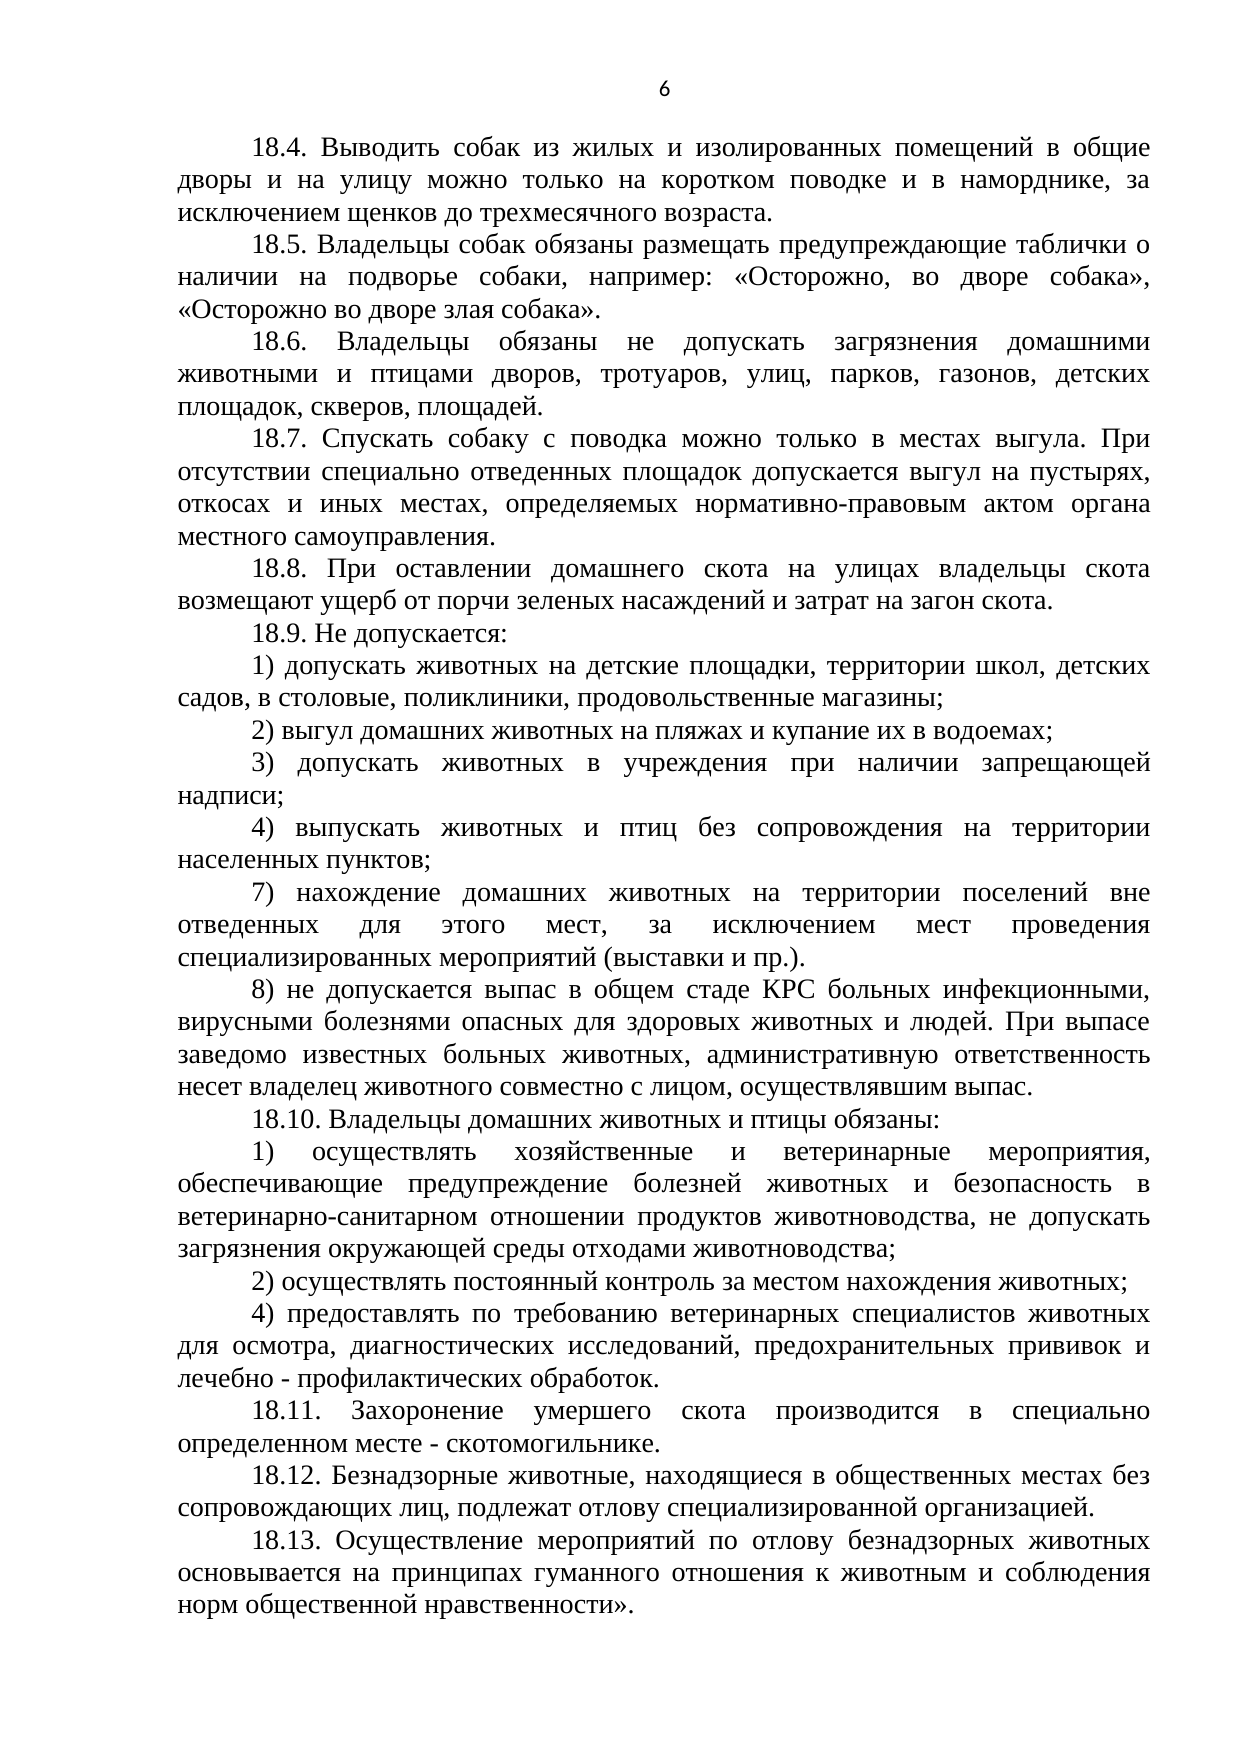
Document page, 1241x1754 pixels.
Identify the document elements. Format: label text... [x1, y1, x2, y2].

text 2) осуществлять постоянный контроль за местом нахождения животных; [177, 1264, 1152, 1296]
text 18.4. Выводить собак из жилых и изолированных помещений в общие дворы и на улицу можно только на коротком поводке и в наморднике, за исключением щенков до трехмесячного возраста. [177, 130, 1152, 227]
text 4) предоставлять по требованию ветеринарных специалистов животных для осмотра, диагностических исследований, предохранительных прививок и лечебно - профилактических обработок. [177, 1296, 1152, 1393]
text 18.13. Осуществление мероприятий по отлову безнадзорных животных основывается на принципах гуманного отношения к животным и соблюдения норм общественной нравственности». [177, 1523, 1152, 1620]
text 18.5. Владельцы собак обязаны размещать предупреждающие таблички о наличии на подворье собаки, например: «Осторожно, во дворе собака», «Осторожно во дворе злая собака». [177, 227, 1152, 324]
text 18.11. Захоронение умершего скота производится в специально определенном месте - скотомогильнике. [177, 1393, 1152, 1458]
text 1) осуществлять хозяйственные и ветеринарные мероприятия, обеспечивающие предупреждение болезней животных и безопасность в ветеринарно-санитарном отношении продуктов животноводства, не допускать загрязнения окружающей среды отходами животноводства; [177, 1134, 1152, 1264]
text 2) выгул домашних животных на пляжах и купание их в водоемах; [177, 713, 1152, 745]
text 18.9. Не допускается: [177, 616, 1152, 648]
text 18.12. Безнадзорные животные, находящиеся в общественных местах без сопровождающих лиц, подлежат отлову специализированной организацией. [177, 1458, 1152, 1523]
text 18.8. При оставлении домашнего скота на улицах владельцы скота возмещают ущерб от порчи зеленых насаждений и затрат на загон скота. [177, 551, 1152, 616]
text 7) нахождение домашних животных на территории поселений вне отведенных для этого мест, за исключением мест проведения специализированных мероприятий (выставки и пр.). [177, 875, 1152, 972]
text 3) допускать животных в учреждения при наличии запрещающей надписи; [177, 745, 1152, 810]
text 18.6. Владельцы обязаны не допускать загрязнения домашними животными и птицами дворов, тротуаров, улиц, парков, газонов, детских площадок, скверов, площадей. [177, 324, 1152, 421]
text 8) не допускается выпас в общем стаде КРС больных инфекционными, вирусными болезнями опасных для здоровых животных и людей. При выпасе заведомо известных больных животных, административную ответственность несет владелец животного совместно с лицом, осуществлявшим выпас. [177, 972, 1152, 1102]
text 1) допускать животных на детские площадки, территории школ, детских садов, в столовые, поликлиники, продовольственные магазины; [177, 648, 1152, 713]
text 18.7. Спускать собаку с поводка можно только в местах выгула. При отсутствии специально отведенных площадок допускается выгул на пустырях, откосах и иных местах, определяемых нормативно-правовым актом органа местного самоуправления. [177, 421, 1152, 551]
text 4) выпускать животных и птиц без сопровождения на территории населенных пунктов; [177, 810, 1152, 875]
text 18.10. Владельцы домашних животных и птицы обязаны: [177, 1102, 1152, 1134]
